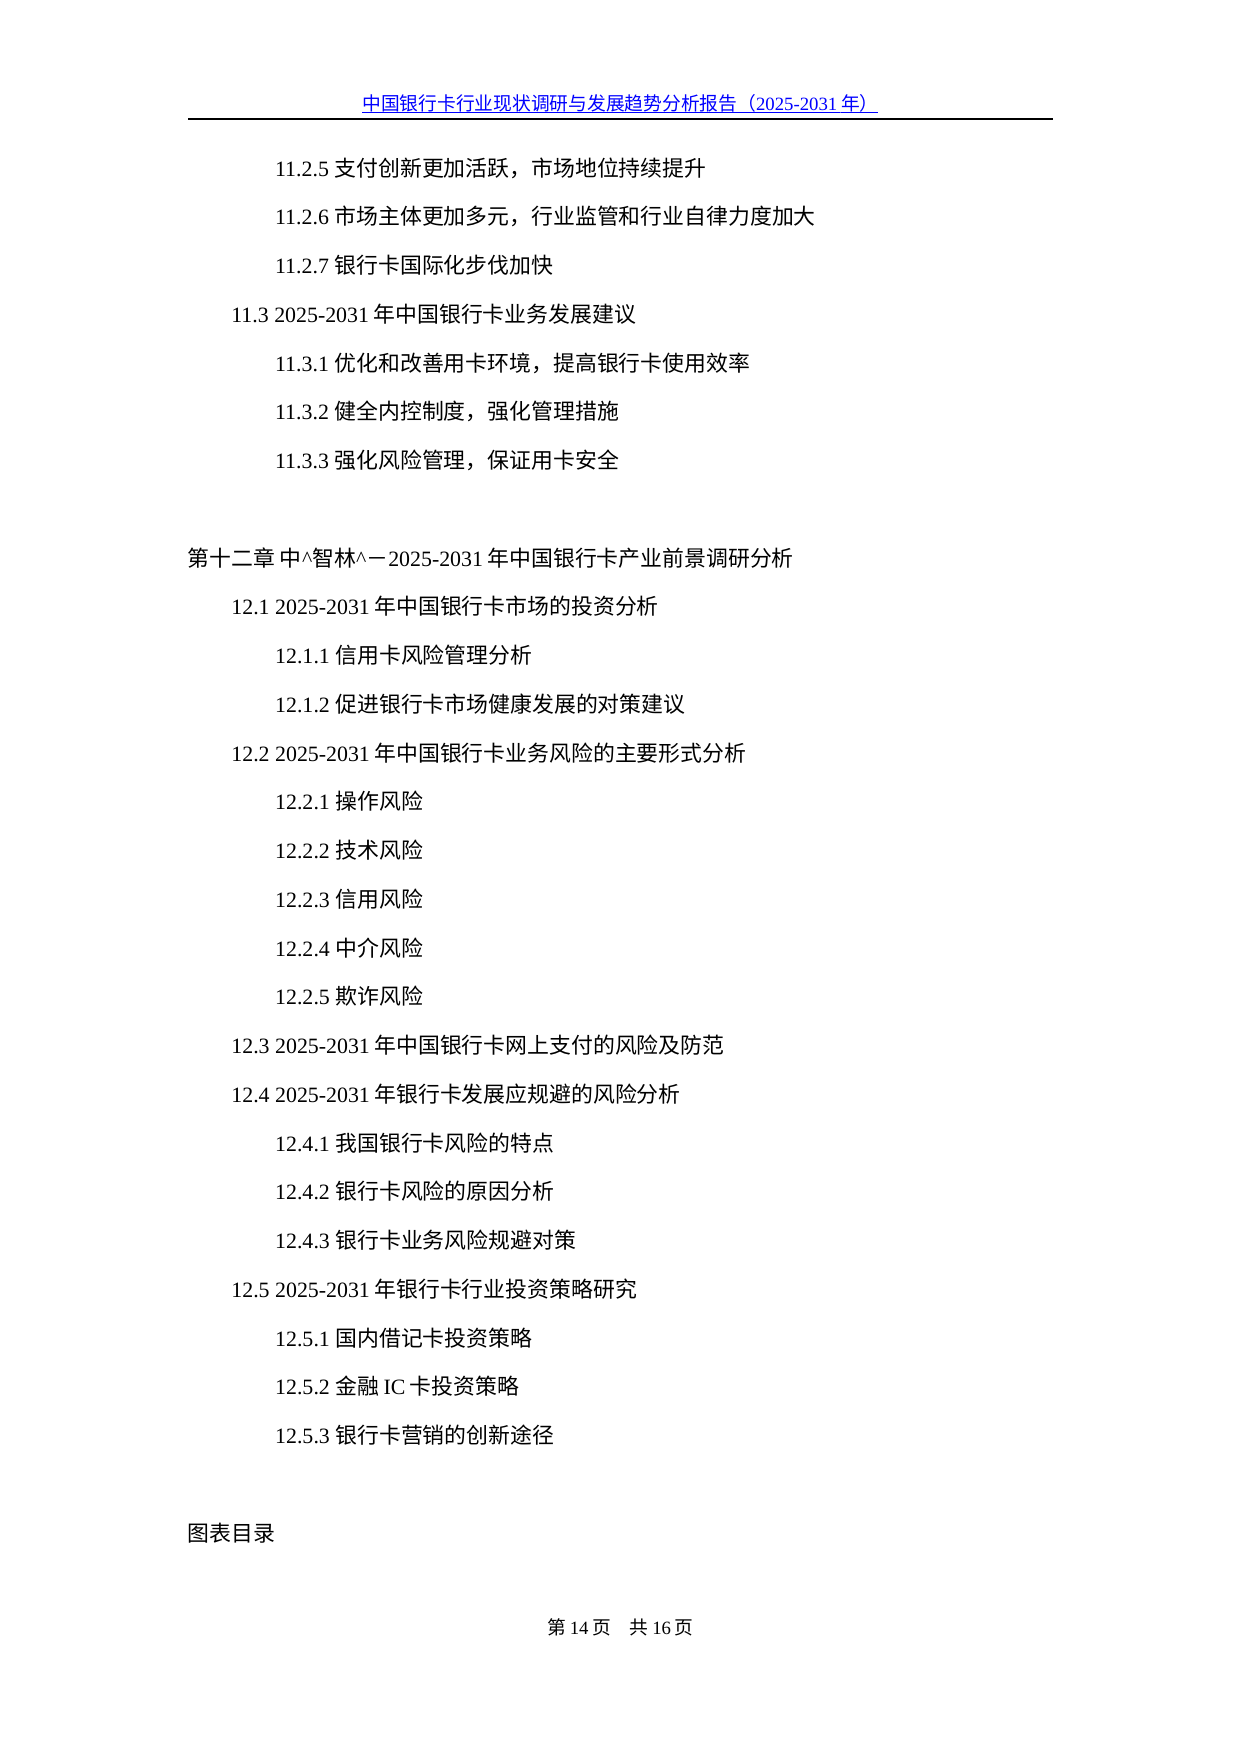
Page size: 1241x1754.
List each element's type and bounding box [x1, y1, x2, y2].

text [187, 150, 1053, 1548]
